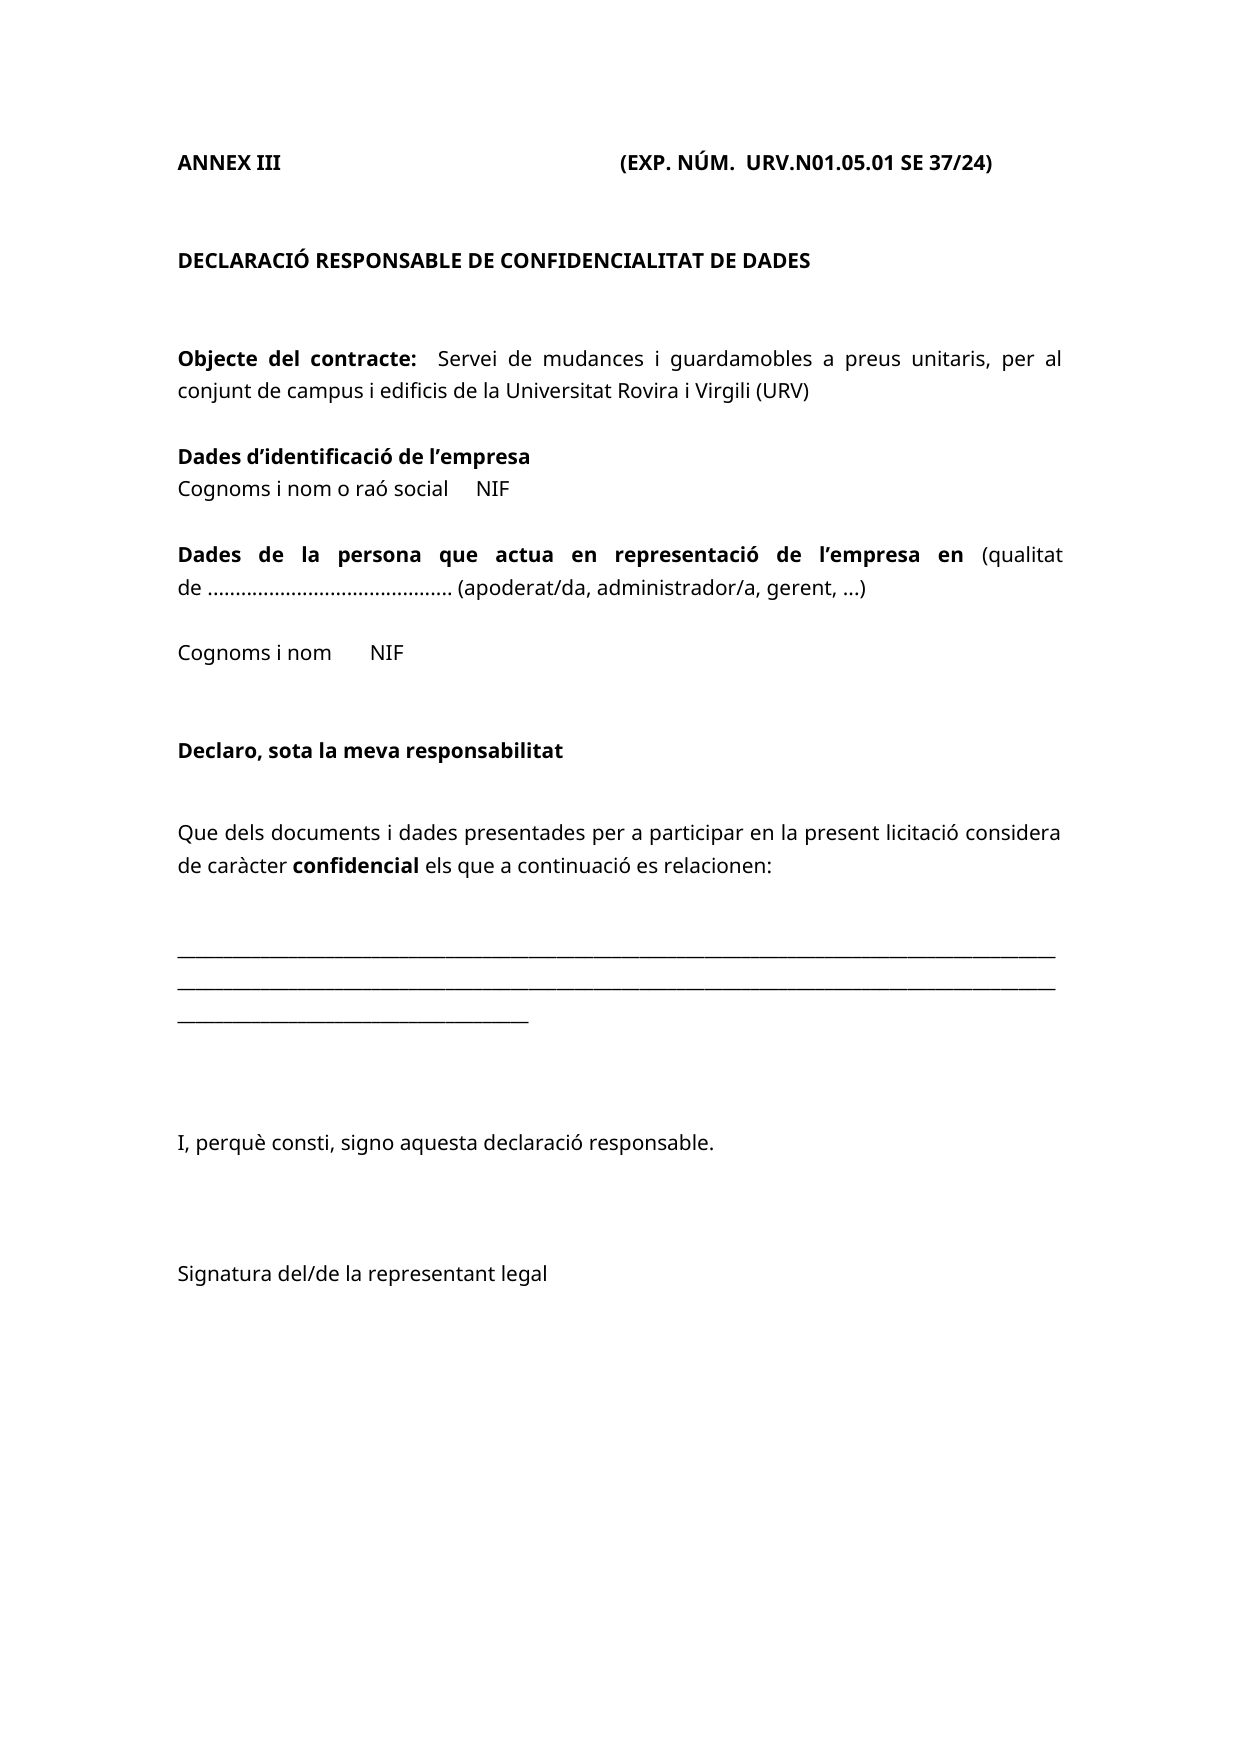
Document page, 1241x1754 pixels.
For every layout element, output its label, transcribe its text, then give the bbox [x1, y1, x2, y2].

text DECLARACIÓ RESPONSABLE DE CONFIDENCIALITAT DE DADES [177, 246, 1063, 274]
text Objecte del contracte: Servei de mudances i guardamobles a preus unitaris, per al conjunt de campus i edificis de la Universitat Rovira i Virgili (URV) [177, 344, 1063, 405]
text Cognoms i nom o raó social NIF [177, 474, 1063, 503]
text Declaro, sota la meva responsabilitat [177, 736, 1063, 765]
text Dades d’identificació de l’empresa [177, 442, 1063, 470]
text Signatura del/de la representant legal [177, 1259, 1063, 1287]
text ANNEX III (EXP. NÚM. URV.N01.05.01 SE 37/24) [177, 148, 1063, 176]
text Cognoms i nom NIF [177, 638, 1063, 667]
text Que dels documents i dades presentades per a participar en la present licitació considera de caràcter confidencial els que a continuació es relacionen: [177, 818, 1063, 879]
text Dades de la persona que actua en representació de l’empresa en (qualitat de ............................................ (apoderat/da, administrador/a, gerent, ...) [177, 540, 1063, 601]
text ____________________________________________________________________________________________________________________________________________________________________________________________________________________________________ [177, 933, 1063, 1026]
text I, perquè consti, signo aquesta declaració responsable. [177, 1128, 1063, 1157]
